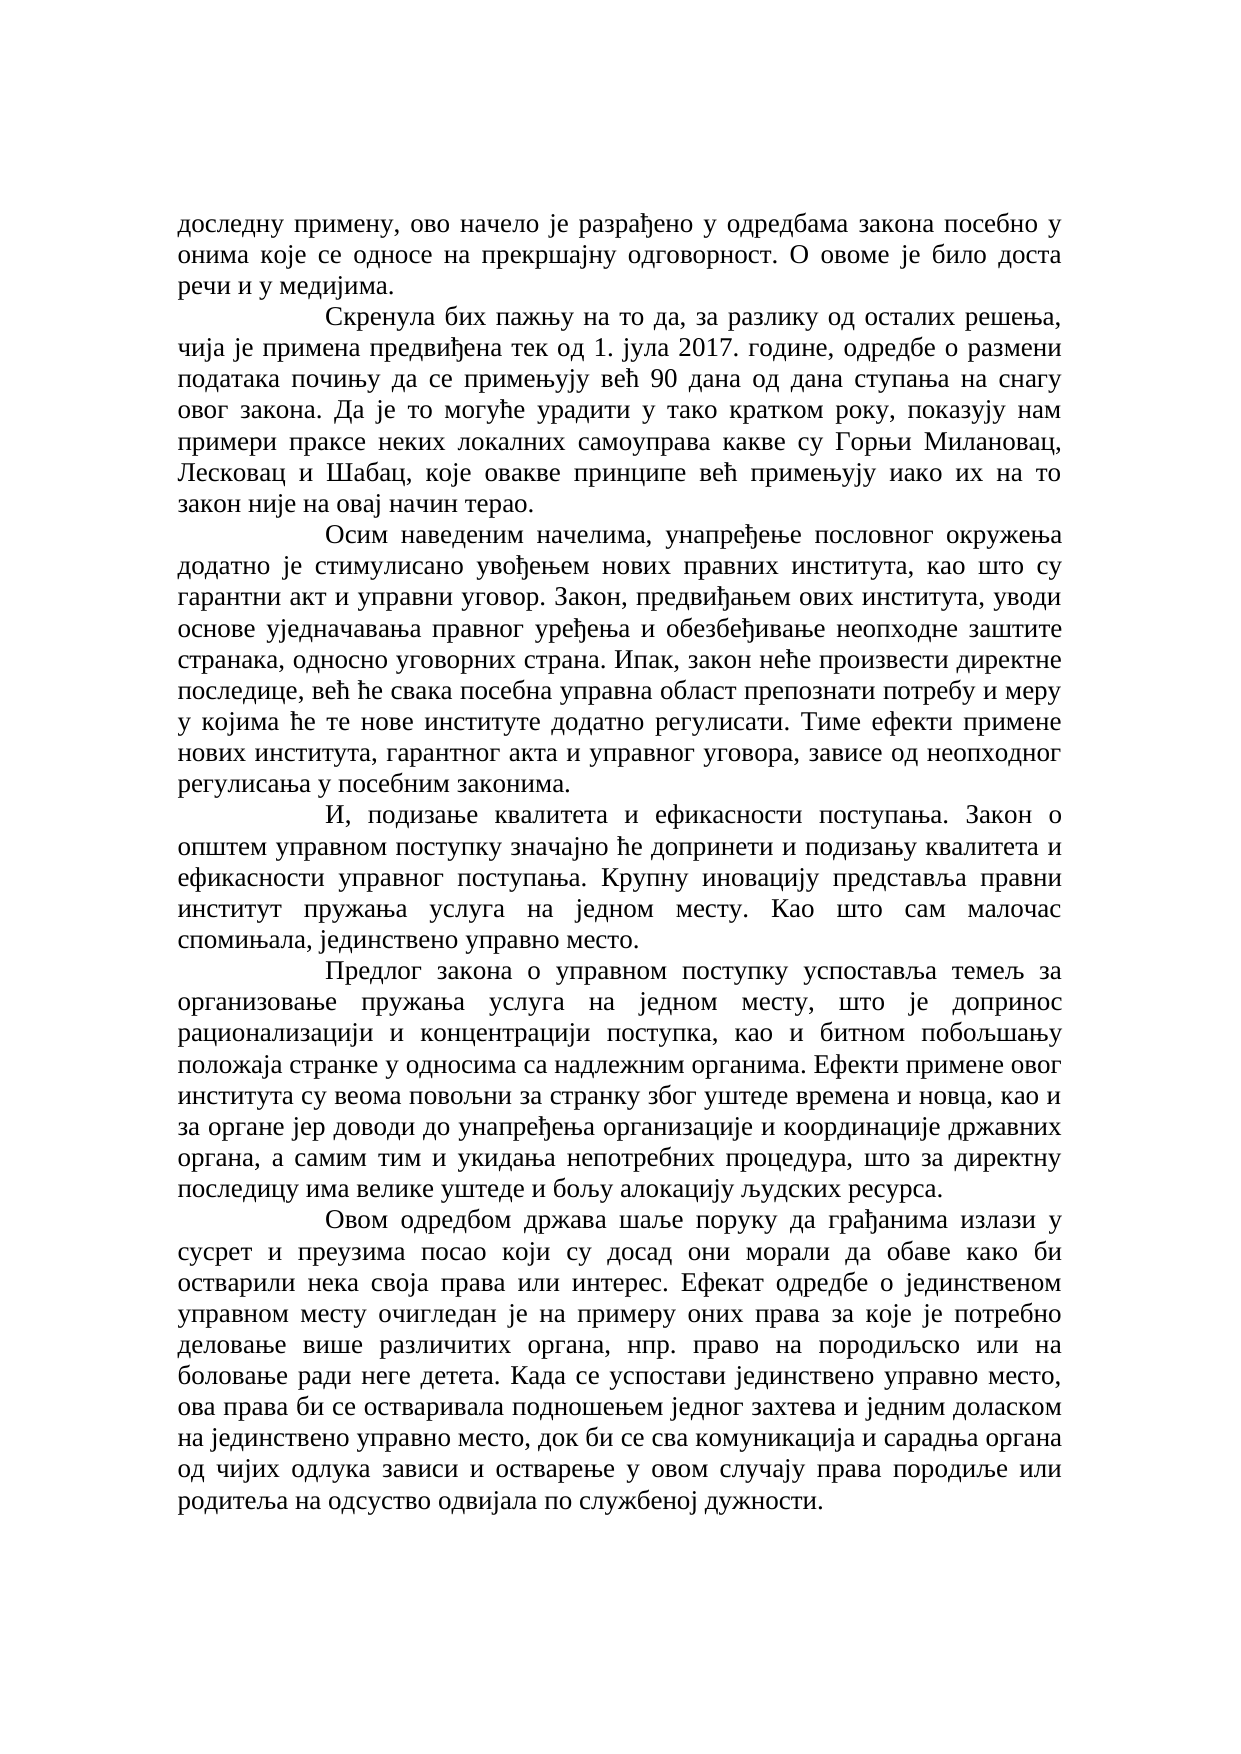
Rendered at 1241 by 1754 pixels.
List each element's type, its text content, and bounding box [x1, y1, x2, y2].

text Осим наведеним начелима, унапређење пословног окружења додатно је стимулисано увођењем нових правних института, као што су гарантни акт и управни уговор. Закон, предвиђањем ових института, уводи основе уједначавања правног уређења и обезбеђивање неопходне заштите странака, односно уговорних страна. Ипак, закон неће произвести директне последице, већ ће свака посебна управна област препознати потребу и меру у којима ће те нове институте додатно регулисати. Тиме ефекти примене нових института, гарантног акта и управног уговора, зависе од неопходног регулисања у посебним законима. [177, 518, 1063, 798]
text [177, 207, 1063, 300]
text Предлог закона о управном поступку успоставља темељ за организовање пружања услуга на једном месту, што је допринос рационализацији и концентрацији поступка, као и битном побољшању положаја странке у односима са надлежним органима. Ефекти примене овог института су веома повољни за странку због уштеде времена и новца, као и за органе јер доводи до унапређења организације и координације државних органа, а самим тим и укидања непотребних процедура, што за директну последицу има велике уштеде и бољу алокацију људских ресурса. [177, 954, 1063, 1203]
text Овом одредбом држава шаље поруку да грађанима излази у сусрет и преузима посао који су досад они морали да обаве како би остварили нека своја права или интерес. Ефекат одредбе о јединственом управном месту очигледан је на примеру оних права за које је потребно деловање више различитих органа, нпр. право на породиљско или на боловање ради неге детета. Када се успостави јединствено управно место, ова права би се остваривала подношењем једног захтева и једним доласком на јединствено управно место, док би се сва комуникација и сарадња органа од чијих одлука зависи и остварење у овом случају права породиље или родитеља на одсуство одвијала по службеној дужности. [177, 1203, 1063, 1515]
text И, подизање квалитета и ефикасности поступања. Закон о општем управном поступку значајно ће допринети и подизању квалитета и ефикасности управног поступања. Крупну иновацију представља правни институт пружања услуга на једном месту. Као што сам малочас спомињала, јединствено управно место. [177, 798, 1063, 954]
text Скренула бих пажњу на то да, за разлику од осталих решења, чија је примена предвиђена тек од 1. јула 2017. године, одредбе о размени података почињу да се примењују већ 90 дана од дана ступања на снагу овог закона. Да је то могуће урадити у тако кратком року, показују нам примери праксе неких локалних самоуправа какве су Горњи Милановац, Лесковац и Шабац, које овакве принципе већ примењују иако их на то закон није на овај начин терао. [177, 300, 1063, 518]
